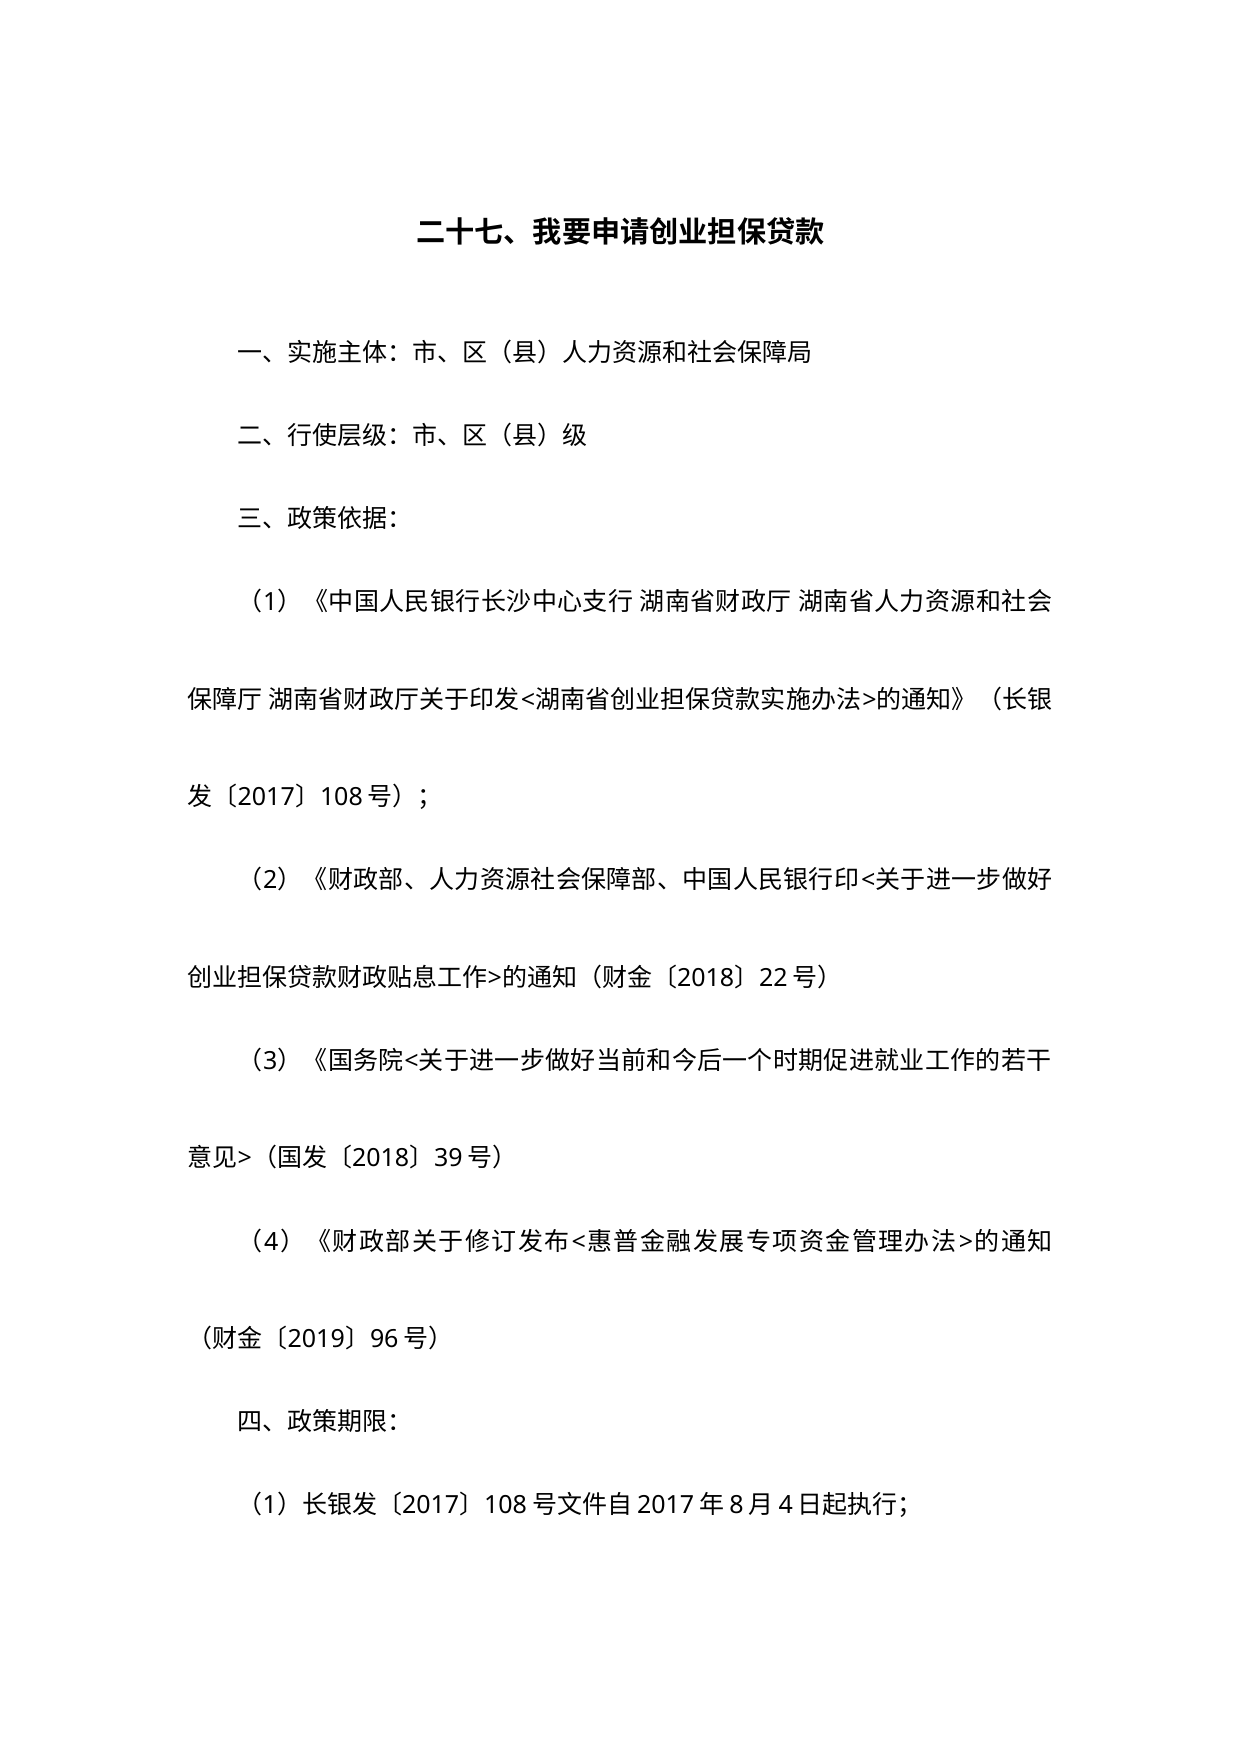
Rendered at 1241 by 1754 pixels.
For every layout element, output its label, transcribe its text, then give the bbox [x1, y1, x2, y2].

text （4）《财政部关于修订发布<惠普金融发展专项资金管理办法>的通知（财金〔2019〕96号） [187, 1207, 1053, 1369]
text （1）《中国人民银行长沙中心支行 湖南省财政厅 湖南省人力资源和社会保障厅 湖南省财政厅关于印发<湖南省创业担保贷款实施办法>的通知》（长银发〔2017〕108号）； [187, 567, 1053, 827]
text （2）《财政部、人力资源社会保障部、中国人民银行印<关于进一步做好创业担保贷款财政贴息工作>的通知（财金〔2018〕22号） [187, 845, 1053, 1008]
text （1）长银发〔2017〕108号文件自2017年8月4日起执行； [187, 1470, 1053, 1535]
text （3）《国务院<关于进一步做好当前和今后一个时期促进就业工作的若干意见>（国发〔2018〕39号） [187, 1026, 1053, 1188]
text 一、实施主体：市、区（县）人力资源和社会保障局 [187, 318, 1053, 383]
subtitle 二十七、我要申请创业担保贷款 [187, 197, 1053, 262]
text 二、行使层级：市、区（县）级 [187, 401, 1053, 466]
text 三、政策依据： [187, 484, 1053, 549]
text 四、政策期限： [187, 1387, 1053, 1452]
